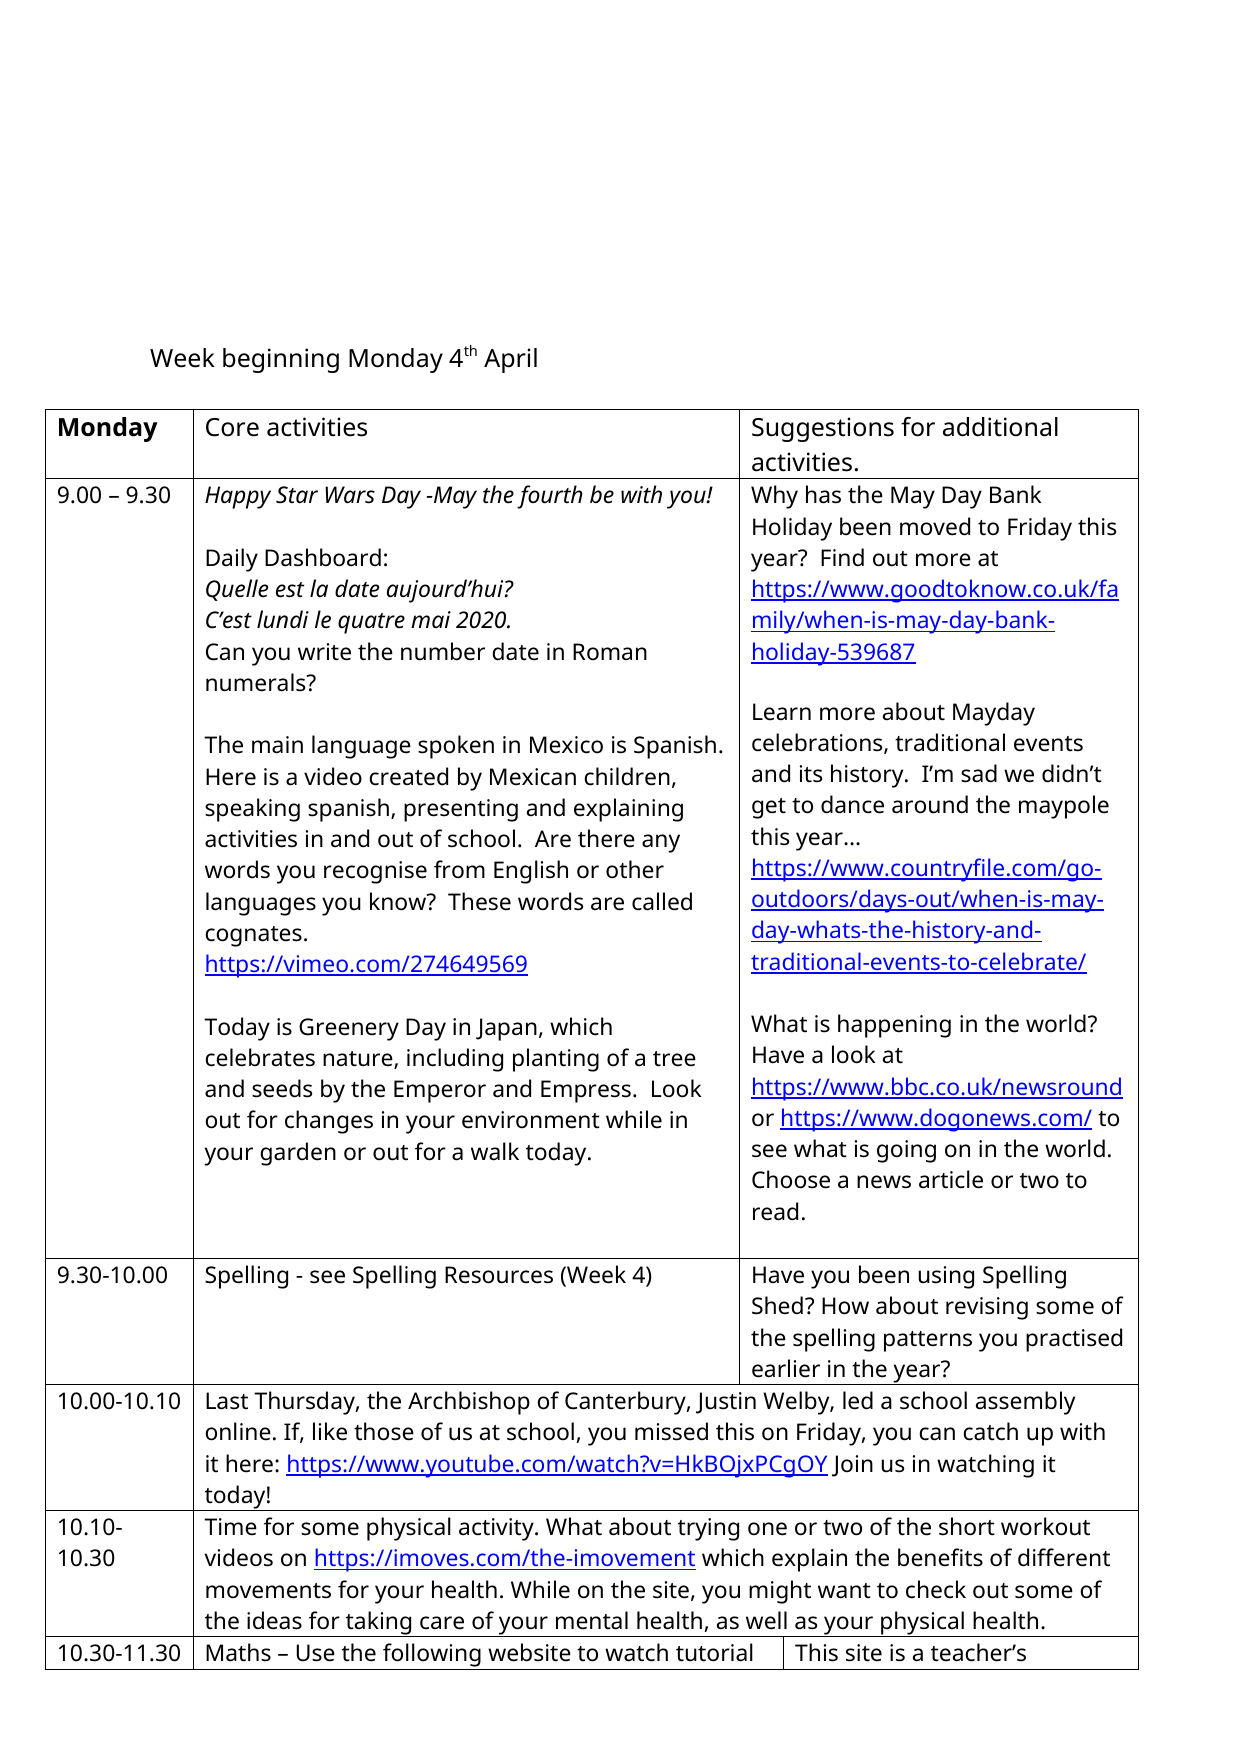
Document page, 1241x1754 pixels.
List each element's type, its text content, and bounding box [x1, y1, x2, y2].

table_cell 9.30-10.00 [46, 1259, 193, 1384]
table_cell 9.00 – 9.30 [46, 479, 193, 1258]
table_cell 10.00-10.10 [46, 1385, 193, 1510]
table_cell Happy Star Wars Day -May the fourth be with you! Daily Dashboard: Quelle est la date aujourd’hui? C’est lundi le quatre mai 2020. Can you write the number date in Roman numerals? The main language spoken in Mexico is Spanish. Here is a video created by Mexican children, speaking spanish, presenting and explaining activities in and out of school. Are there any words you recognise from English or other languages you know? These words are called cognates. https://vimeo.com/274649569 Today is Greenery Day in Japan, which celebrates nature, including planting of a tree and seeds by the Emperor and Empress. Look out for changes in your environment while in your garden or out for a walk today. [194, 479, 739, 1258]
table_cell Why has the May Day Bank Holiday been moved to Friday this year? Find out more at https://www.goodtoknow.co.uk/family/when-is-may-day-bank-holiday-539687 Learn more about Mayday celebrations, traditional events and its history. I’m sad we didn’t get to dance around the maypole this year… https://www.countryfile.com/go-outdoors/days-out/when-is-may-day-whats-the-history-and-traditional-events-to-celebrate/ What is happening in the world? Have a look at https://www.bbc.co.uk/newsround or https://www.dogonews.com/ to see what is going on in the world. Choose a news article or two to read. [740, 479, 1138, 1258]
table_header Core activities [194, 410, 739, 478]
table_cell Spelling - see Spelling Resources (Week 4) [194, 1259, 739, 1384]
table_cell 10.10- 10.30 [46, 1511, 193, 1636]
table_cell Time for some physical activity. What about trying one or two of the short workout videos on https://imoves.com/the-imovement which explain the benefits of different movements for your health. While on the site, you might want to check out some of the ideas for taking care of your mental health, as well as your physical health. [194, 1511, 1138, 1636]
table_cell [194, 1637, 783, 1668]
list Week beginning Monday 4th April [150, 341, 1165, 375]
table_header Monday [46, 410, 193, 478]
table_cell Last Thursday, the Archbishop of Canterbury, Justin Welby, led a school assembly online. If, like those of us at school, you missed this on Friday, you can catch up with it here: https://www.youtube.com/watch?v=HkBOjxPCgOY Join us in watching it today! [194, 1385, 1138, 1510]
table_cell 10.30-11.30 [46, 1637, 193, 1668]
table_header Suggestions for additional activities. [740, 410, 1138, 478]
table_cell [784, 1637, 1138, 1668]
table_cell Have you been using Spelling Shed? How about revising some of the spelling patterns you practised earlier in the year? [740, 1259, 1138, 1384]
